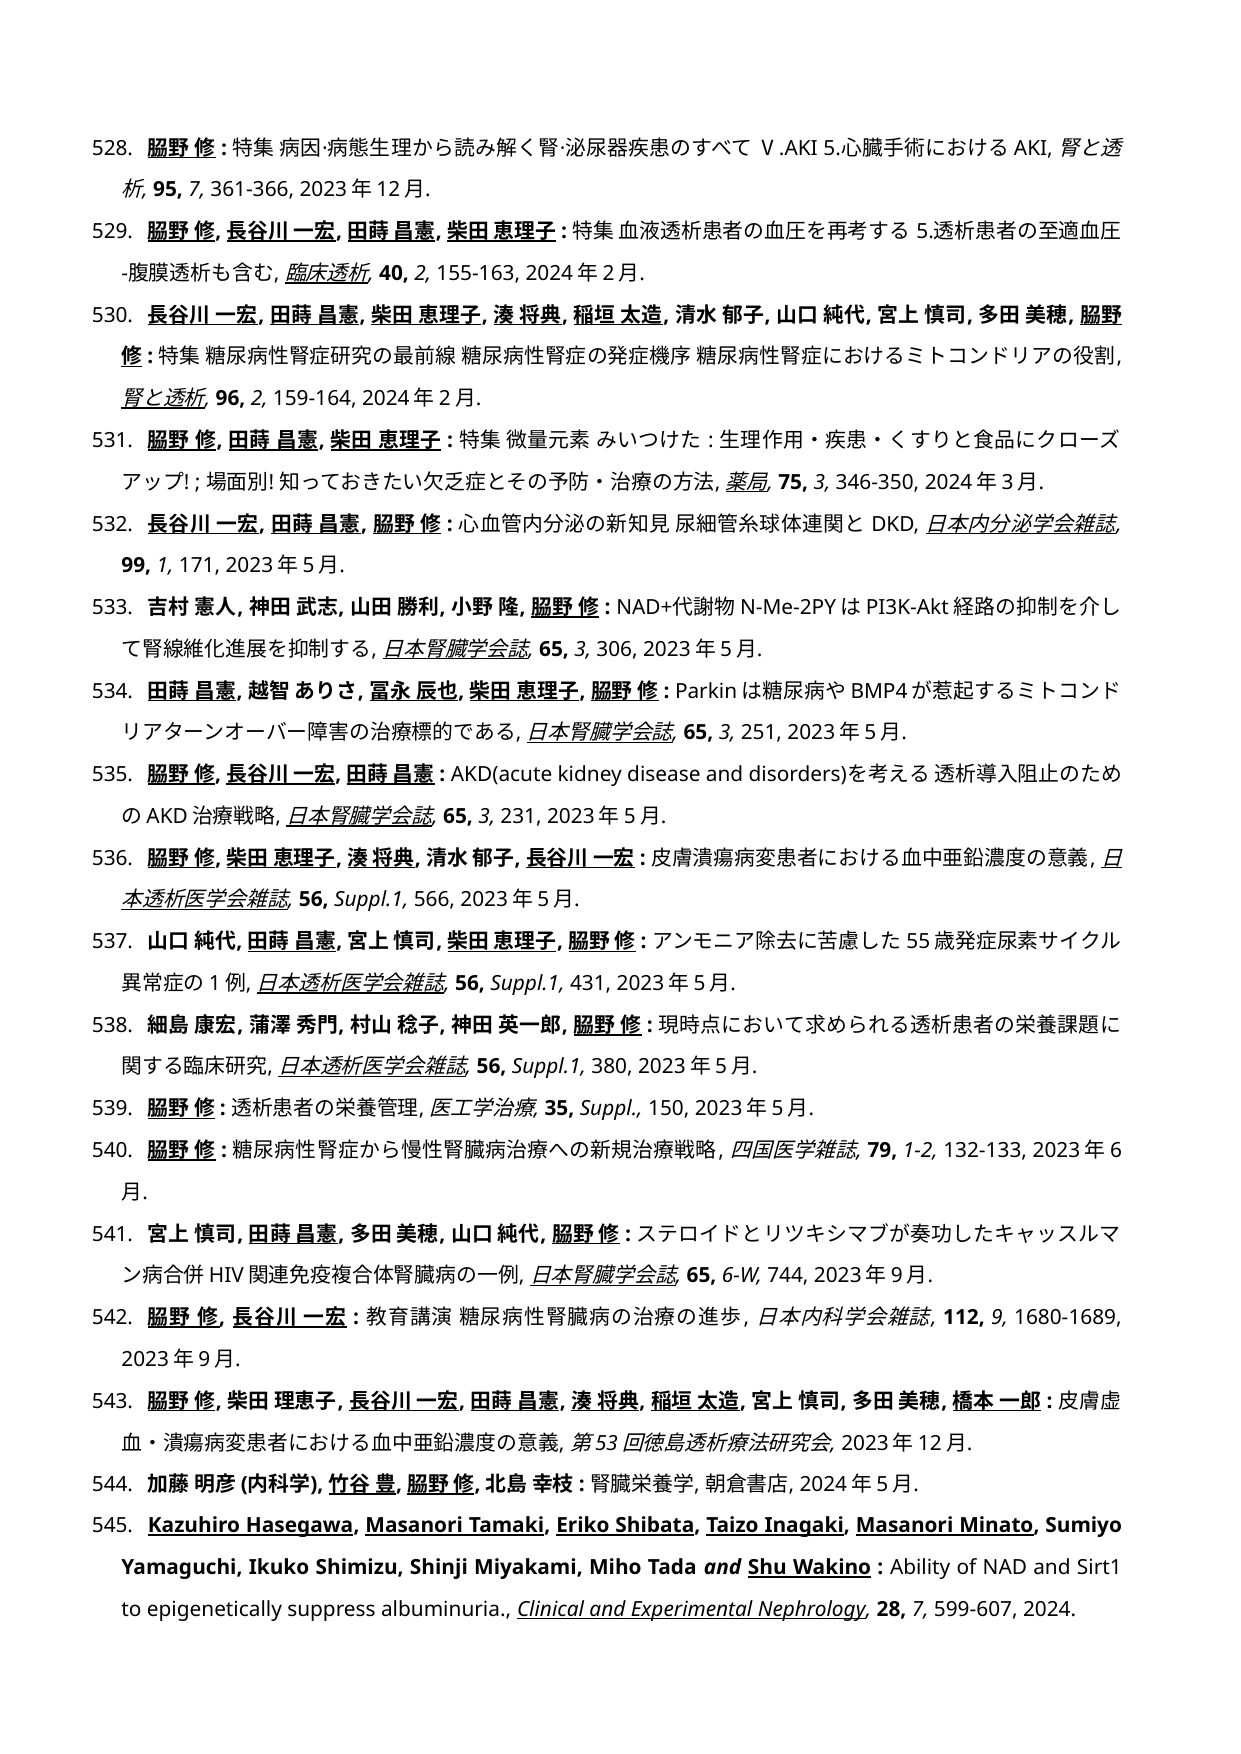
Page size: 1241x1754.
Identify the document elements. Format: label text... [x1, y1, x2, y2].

list 𦚰野 修, 柴田 理恵子, 長谷川 一宏, 田蒔 昌憲, 湊 将典, 稲垣 太造, 宮上 慎司, 多田 美穂, 橋本 一郎 : 皮膚虚血・潰瘍病変患者における血中亜鉛濃度の意義, 第53回徳島透析療法研究会, 2023年12月. [92, 1378, 1122, 1462]
list 長谷川 一宏, 田蒔 昌憲, 柴田 恵理子, 湊 将典, 稲垣 太造, 清水 郁子, 山口 純代, 宮上 慎司, 多田 美穂, 𦚰野 修 : 特集 糖尿病性腎症研究の最前線 糖尿病性腎症の発症機序 糖尿病性腎症におけるミトコンドリアの役割, 腎と透析, 96, 2, 159-164, 2024年2月. [92, 292, 1122, 417]
list 加藤 明彦 (内科学), 竹谷 豊, 𦚰野 修, 北島 幸枝 : 腎臓栄養学, 朝倉書店, 2024年5月. [92, 1462, 1122, 1503]
list 田蒔 昌憲, 越智 ありさ, 冨永 辰也, 柴田 恵理子, 𦚰野 修 : Parkinは糖尿病やBMP4が惹起するミトコンドリアターンオーバー障害の治療標的である, 日本腎臓学会誌, 65, 3, 251, 2023年5月. [92, 668, 1122, 752]
list 𦚰野 修 : 特集 病因·病態生理から読み解く腎·泌尿器疾患のすべて Ⅴ.AKI 5.心臓手術におけるAKI, 腎と透析, 95, 7, 361-366, 2023年12月. [92, 125, 1122, 209]
list 𦚰野 修, 柴田 恵理子, 湊 将典, 清水 郁子, 長谷川 一宏 : 皮膚潰瘍病変患者における血中亜鉛濃度の意義, 日本透析医学会雑誌, 56, Suppl.1, 566, 2023年5月. [92, 835, 1122, 919]
list 細島 康宏, 蒲澤 秀門, 村山 稔子, 神田 英一郎, 𦚰野 修 : 現時点において求められる透析患者の栄養課題に関する臨床研究, 日本透析医学会雑誌, 56, Suppl.1, 380, 2023年5月. [92, 1002, 1122, 1086]
list Kazuhiro Hasegawa, Masanori Tamaki, Eriko Shibata, Taizo Inagaki, Masanori Minato, Sumiyo Yamaguchi, Ikuko Shimizu, Shinji Miyakami, Miho Tada and Shu Wakino : Ability of NAD and Sirt1 to epigenetically suppress albuminuria., Clinical and Experimental Nephrology, 28, 7, 599-607, 2024. [92, 1503, 1122, 1629]
list 𦚰野 修, 長谷川 一宏 : 教育講演 糖尿病性腎臓病の治療の進歩, 日本内科学会雑誌, 112, 9, 1680-1689, 2023年9月. [92, 1295, 1122, 1378]
list 𦚰野 修, 田蒔 昌憲, 柴田 恵理子 : 特集 微量元素 みいつけた : 生理作用・疾患・くすりと食品にクローズアップ! ; 場面別! 知っておきたい欠乏症とその予防・治療の方法, 薬局, 75, 3, 346-350, 2024年3月. [92, 417, 1122, 501]
list 長谷川 一宏, 田蒔 昌憲, 𦚰野 修 : 心血管内分泌の新知見 尿細管糸球体連関とDKD, 日本内分泌学会雑誌, 99, 1, 171, 2023年5月. [92, 501, 1122, 584]
list 𦚰野 修 : 糖尿病性腎症から慢性腎臓病治療への新規治療戦略, 四国医学雑誌, 79, 1-2, 132-133, 2023年6月. [92, 1128, 1122, 1211]
list 𦚰野 修, 長谷川 一宏, 田蒔 昌憲 : AKD(acute kidney disease and disorders)を考える 透析導入阻止のためのAKD治療戦略, 日本腎臓学会誌, 65, 3, 231, 2023年5月. [92, 752, 1122, 835]
list 𦚰野 修 : 透析患者の栄養管理, 医工学治療, 35, Suppl., 150, 2023年5月. [92, 1086, 1122, 1128]
list 吉村 憲人, 神田 武志, 山田 勝利, 小野 隆, 𦚰野 修 : NAD+代謝物N-Me-2PYはPI3K-Akt経路の抑制を介して腎線維化進展を抑制する, 日本腎臓学会誌, 65, 3, 306, 2023年5月. [92, 584, 1122, 668]
list 宮上 慎司, 田蒔 昌憲, 多田 美穂, 山口 純代, 𦚰野 修 : ステロイドとリツキシマブが奏功したキャッスルマン病合併HIV関連免疫複合体腎臓病の一例, 日本腎臓学会誌, 65, 6-W, 744, 2023年9月. [92, 1211, 1122, 1295]
list 山口 純代, 田蒔 昌憲, 宮上 慎司, 柴田 恵理子, 𦚰野 修 : アンモニア除去に苦慮した55歳発症尿素サイクル異常症の1例, 日本透析医学会雑誌, 56, Suppl.1, 431, 2023年5月. [92, 919, 1122, 1002]
list 𦚰野 修, 長谷川 一宏, 田蒔 昌憲, 柴田 恵理子 : 特集 血液透析患者の血圧を再考する 5.透析患者の至適血圧-腹膜透析も含む, 臨床透析, 40, 2, 155-163, 2024年2月. [92, 209, 1122, 292]
